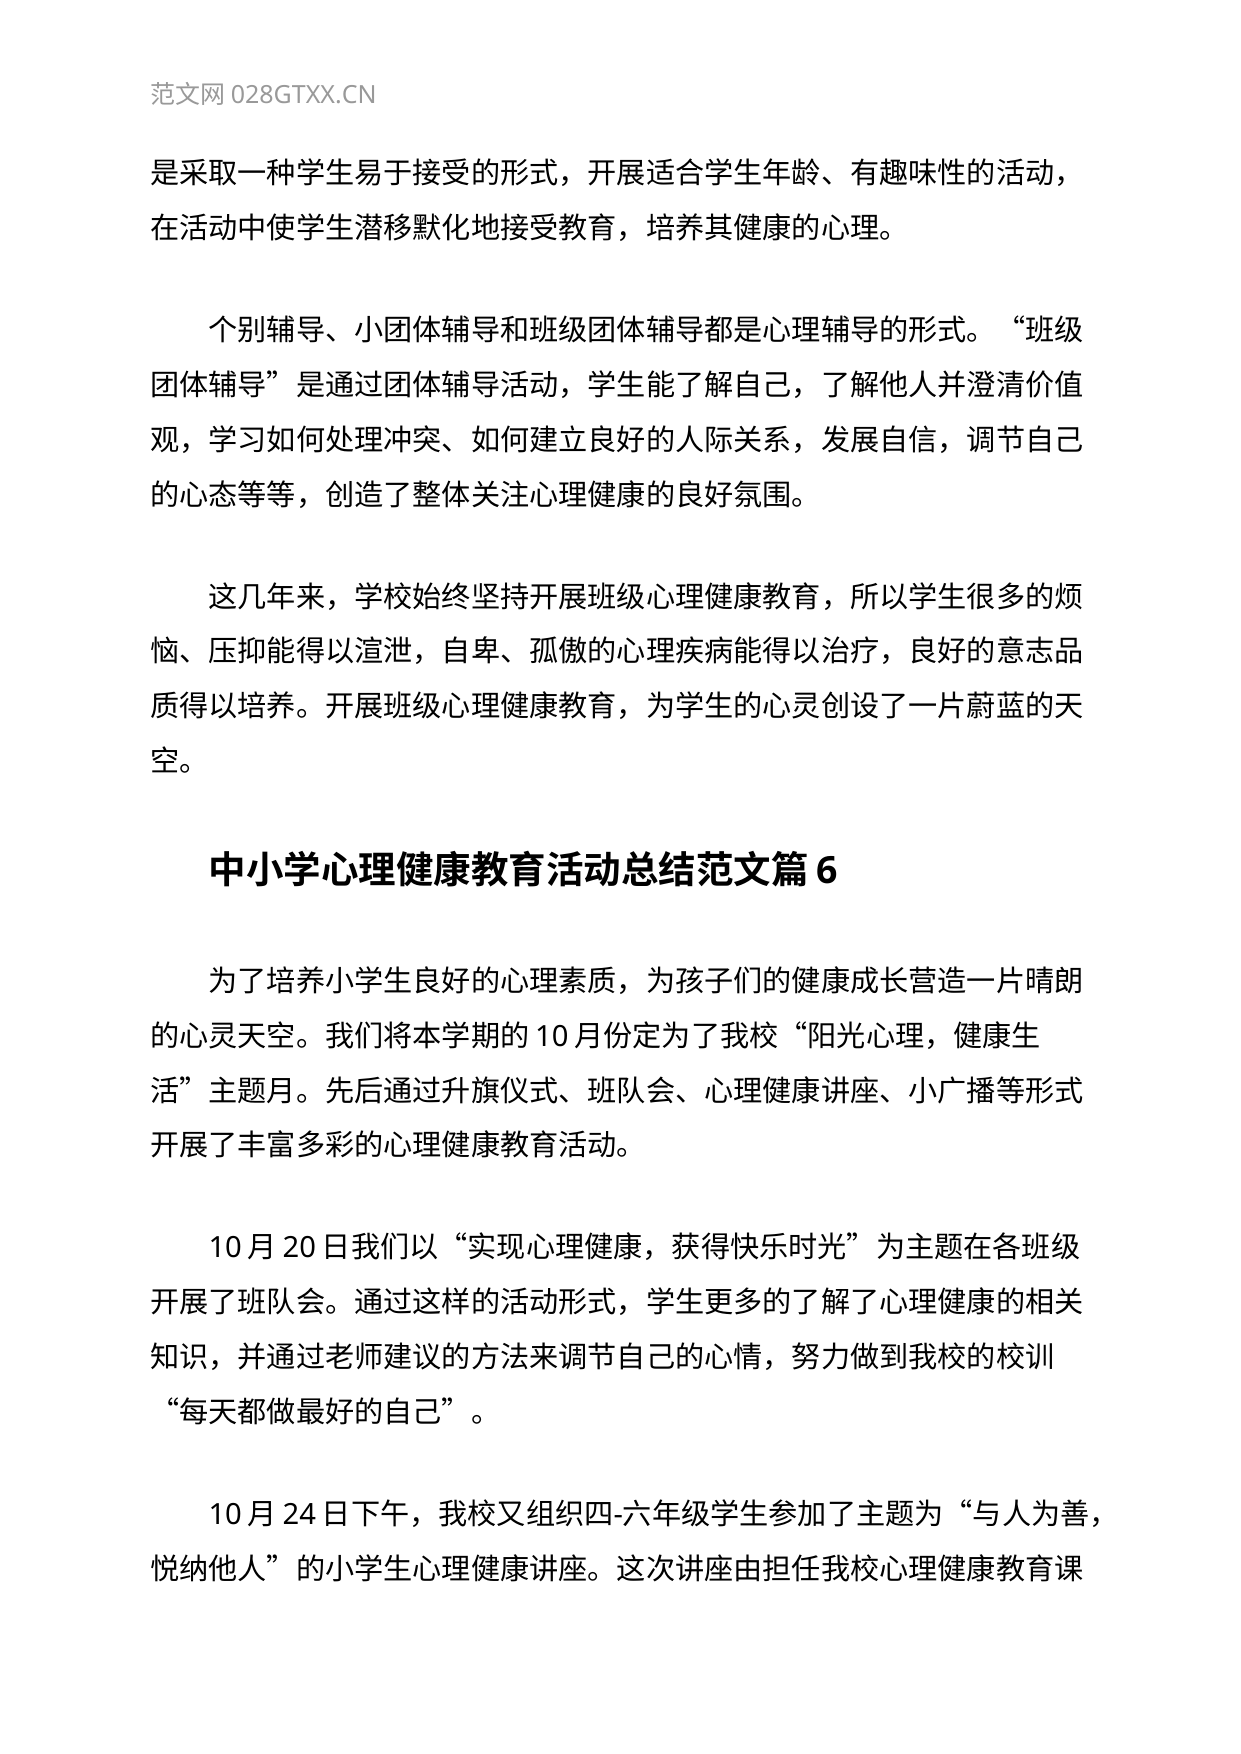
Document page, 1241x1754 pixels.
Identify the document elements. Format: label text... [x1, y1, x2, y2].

text 这几年来，学校始终坚持开展班级心理健康教育，所以学生很多的烦恼、压抑能得以渲泄，自卑、孤傲的心理疾病能得以治疗，良好的意志品质得以培养。开展班级心理健康教育，为学生的心灵创设了一片蔚蓝的天空。 [150, 573, 1090, 780]
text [150, 1490, 1090, 1588]
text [150, 150, 1090, 247]
text 10月20日我们以“实现心理健康，获得快乐时光”为主题在各班级开展了班队会。通过这样的活动形式，学生更多的了解了心理健康的相关知识，并通过老师建议的方法来调节自己的心情，努力做到我校的校训“每天都做最好的自己”。 [150, 1224, 1090, 1431]
text 为了培养小学生良好的心理素质，为孩子们的健康成长营造一片晴朗的心灵天空。我们将本学期的10月份定为了我校“阳光心理，健康生活”主题月。先后通过升旗仪式、班队会、心理健康讲座、小广播等形式开展了丰富多彩的心理健康教育活动。 [150, 957, 1090, 1164]
text 中小学心理健康教育活动总结范文篇6 [150, 839, 1090, 894]
text 个别辅导、小团体辅导和班级团体辅导都是心理辅导的形式。“班级团体辅导”是通过团体辅导活动，学生能了解自己，了解他人并澄清价值观，学习如何处理冲突、如何建立良好的人际关系，发展自信，调节自己的心态等等，创造了整体关注心理健康的良好氛围。 [150, 307, 1090, 514]
